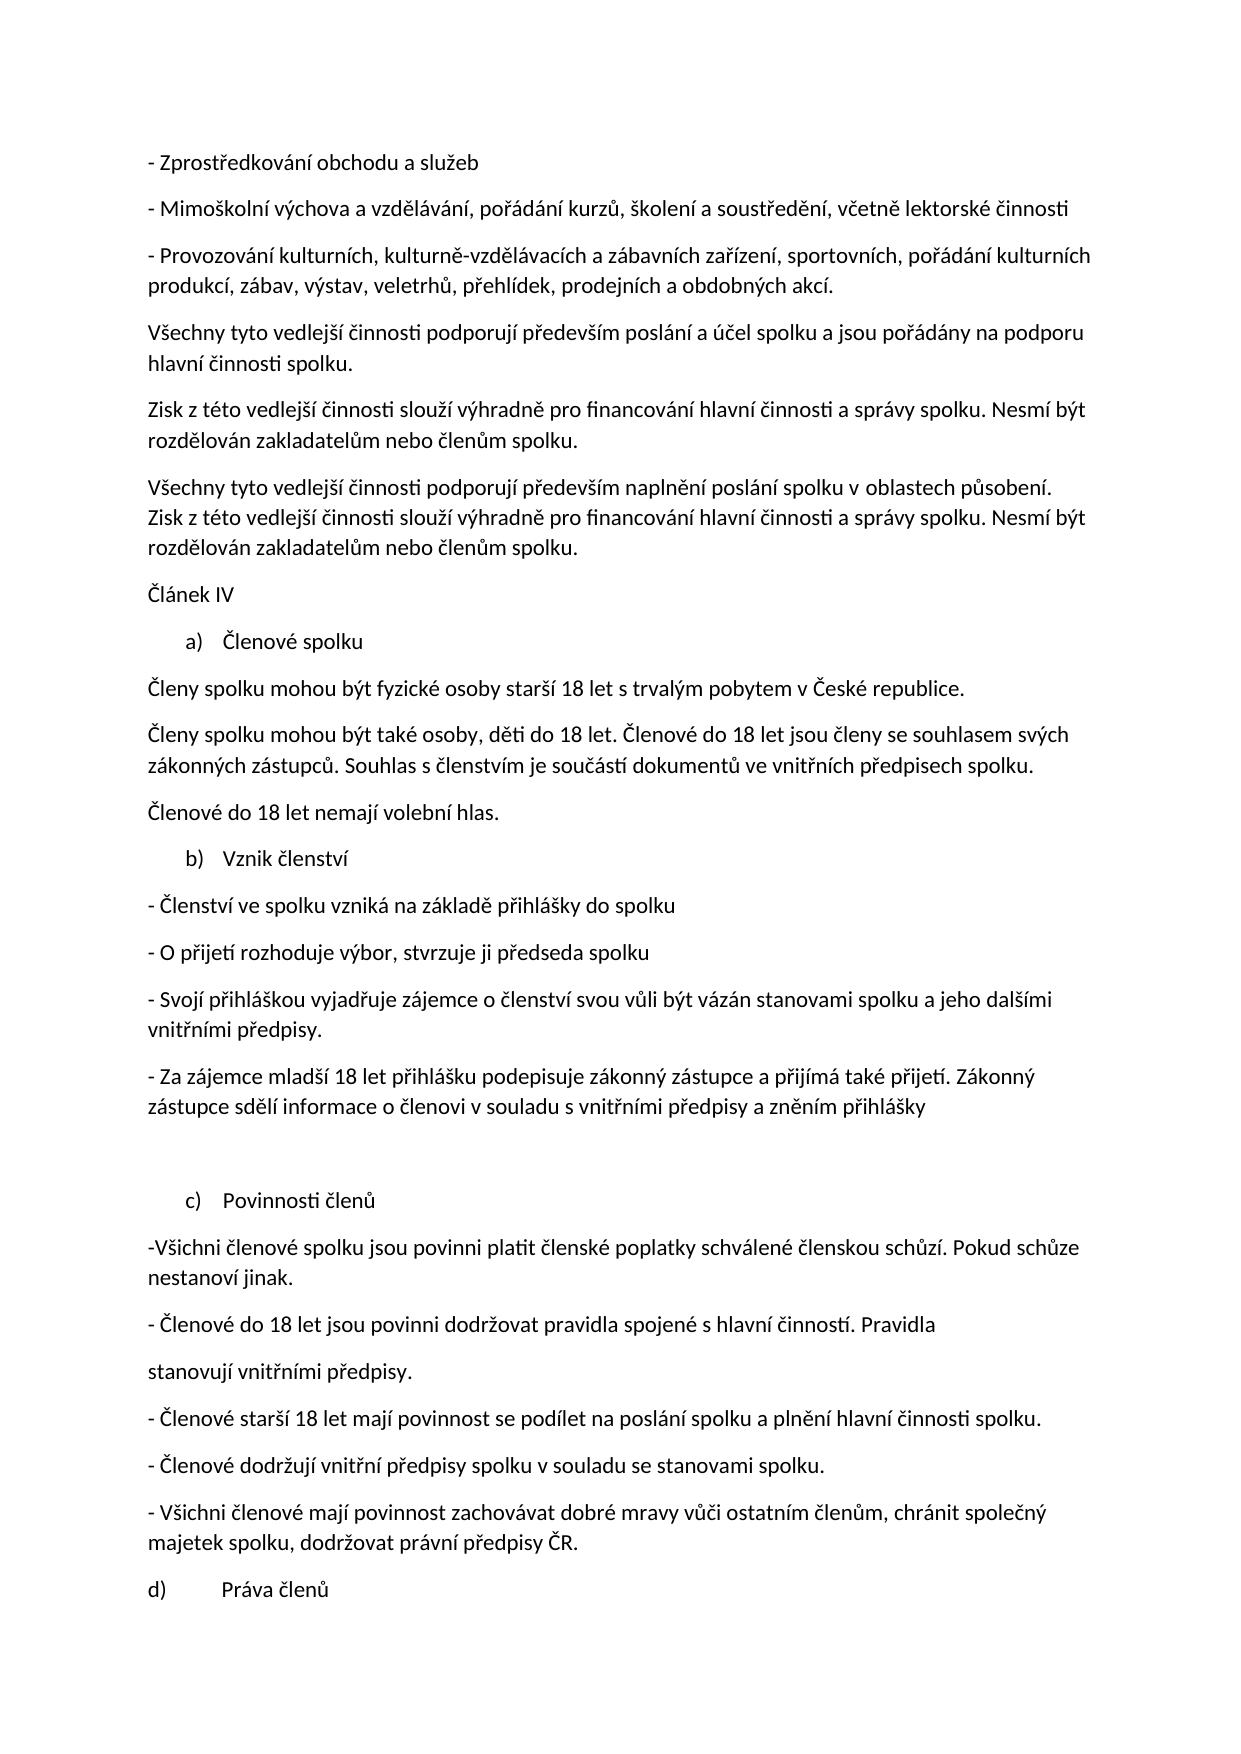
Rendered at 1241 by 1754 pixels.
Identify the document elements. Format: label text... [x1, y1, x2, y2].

text - Zprostředkování obchodu a služeb [148, 148, 1093, 176]
text - Za zájemce mladší 18 let přihlášku podepisuje zákonný zástupce a přijímá také přijetí. Zákonný zástupce sdělí informace o členovi v souladu s vnitřními předpisy a zněním přihlášky [148, 1062, 1093, 1120]
text - Členové dodržují vnitřní předpisy spolku v souladu se stanovami spolku. [148, 1451, 1093, 1479]
text - Všichni členové mají povinnost zachovávat dobré mravy vůči ostatním členům, chránit společný majetek spolku, dodržovat právní předpisy ČR. [148, 1498, 1093, 1556]
text - Provozování kulturních, kulturně-vzdělávacích a zábavních zařízení, sportovních, pořádání kulturních produkcí, zábav, výstav, veletrhů, přehlídek, prodejních a obdobných akcí. [148, 241, 1093, 299]
text - Svojí přihláškou vyjadřuje zájemce o členství svou vůli být vázán stanovami spolku a jeho dalšími vnitřními předpisy. [148, 985, 1093, 1043]
text Všechny tyto vedlejší činnosti podporují především naplnění poslání spolku v oblastech působení. Zisk z této vedlejší činnosti slouží výhradně pro financování hlavní činnosti a správy spolku. Nesmí být rozdělován zakladatelům nebo členům spolku. [148, 473, 1093, 561]
text Členy spolku mohou být fyzické osoby starší 18 let s trvalým pobytem v České republice. [148, 674, 1093, 702]
list Členové spolku [185, 627, 1093, 655]
text - Členství ve spolku vzniká na základě přihlášky do spolku [148, 891, 1093, 919]
text Všechny tyto vedlejší činnosti podporují především poslání a účel spolku a jsou pořádány na podporu hlavní činnosti spolku. [148, 318, 1093, 377]
text Členové do 18 let nemají volební hlas. [148, 798, 1093, 826]
text Článek IV [148, 580, 1093, 608]
text Zisk z této vedlejší činnosti slouží výhradně pro financování hlavní činnosti a správy spolku. Nesmí být rozdělován zakladatelům nebo členům spolku. [148, 396, 1093, 454]
list Vznik členství [185, 844, 1093, 872]
text -Všichni členové spolku jsou povinni platit členské poplatky schválené členskou schůzí. Pokud schůze nestanoví jinak. [148, 1233, 1093, 1291]
text - Mimoškolní výchova a vzdělávání, pořádání kurzů, školení a soustředění, včetně lektorské činnosti [148, 194, 1093, 222]
text - Členové do 18 let jsou povinni dodržovat pravidla spojené s hlavní činností. Pravidla [148, 1310, 1093, 1338]
text Členy spolku mohou být také osoby, děti do 18 let. Členové do 18 let jsou členy se souhlasem svých zákonných zástupců. Souhlas s členstvím je součástí dokumentů ve vnitřních předpisech spolku. [148, 721, 1093, 779]
text - O přijetí rozhoduje výbor, stvrzuje ji předseda spolku [148, 938, 1093, 966]
list Povinnosti členů [185, 1186, 1093, 1214]
text stanovují vnitřními předpisy. [148, 1357, 1093, 1385]
text - Členové starší 18 let mají povinnost se podílet na poslání spolku a plnění hlavní činnosti spolku. [148, 1404, 1093, 1432]
text d) Práva členů [148, 1575, 1093, 1603]
